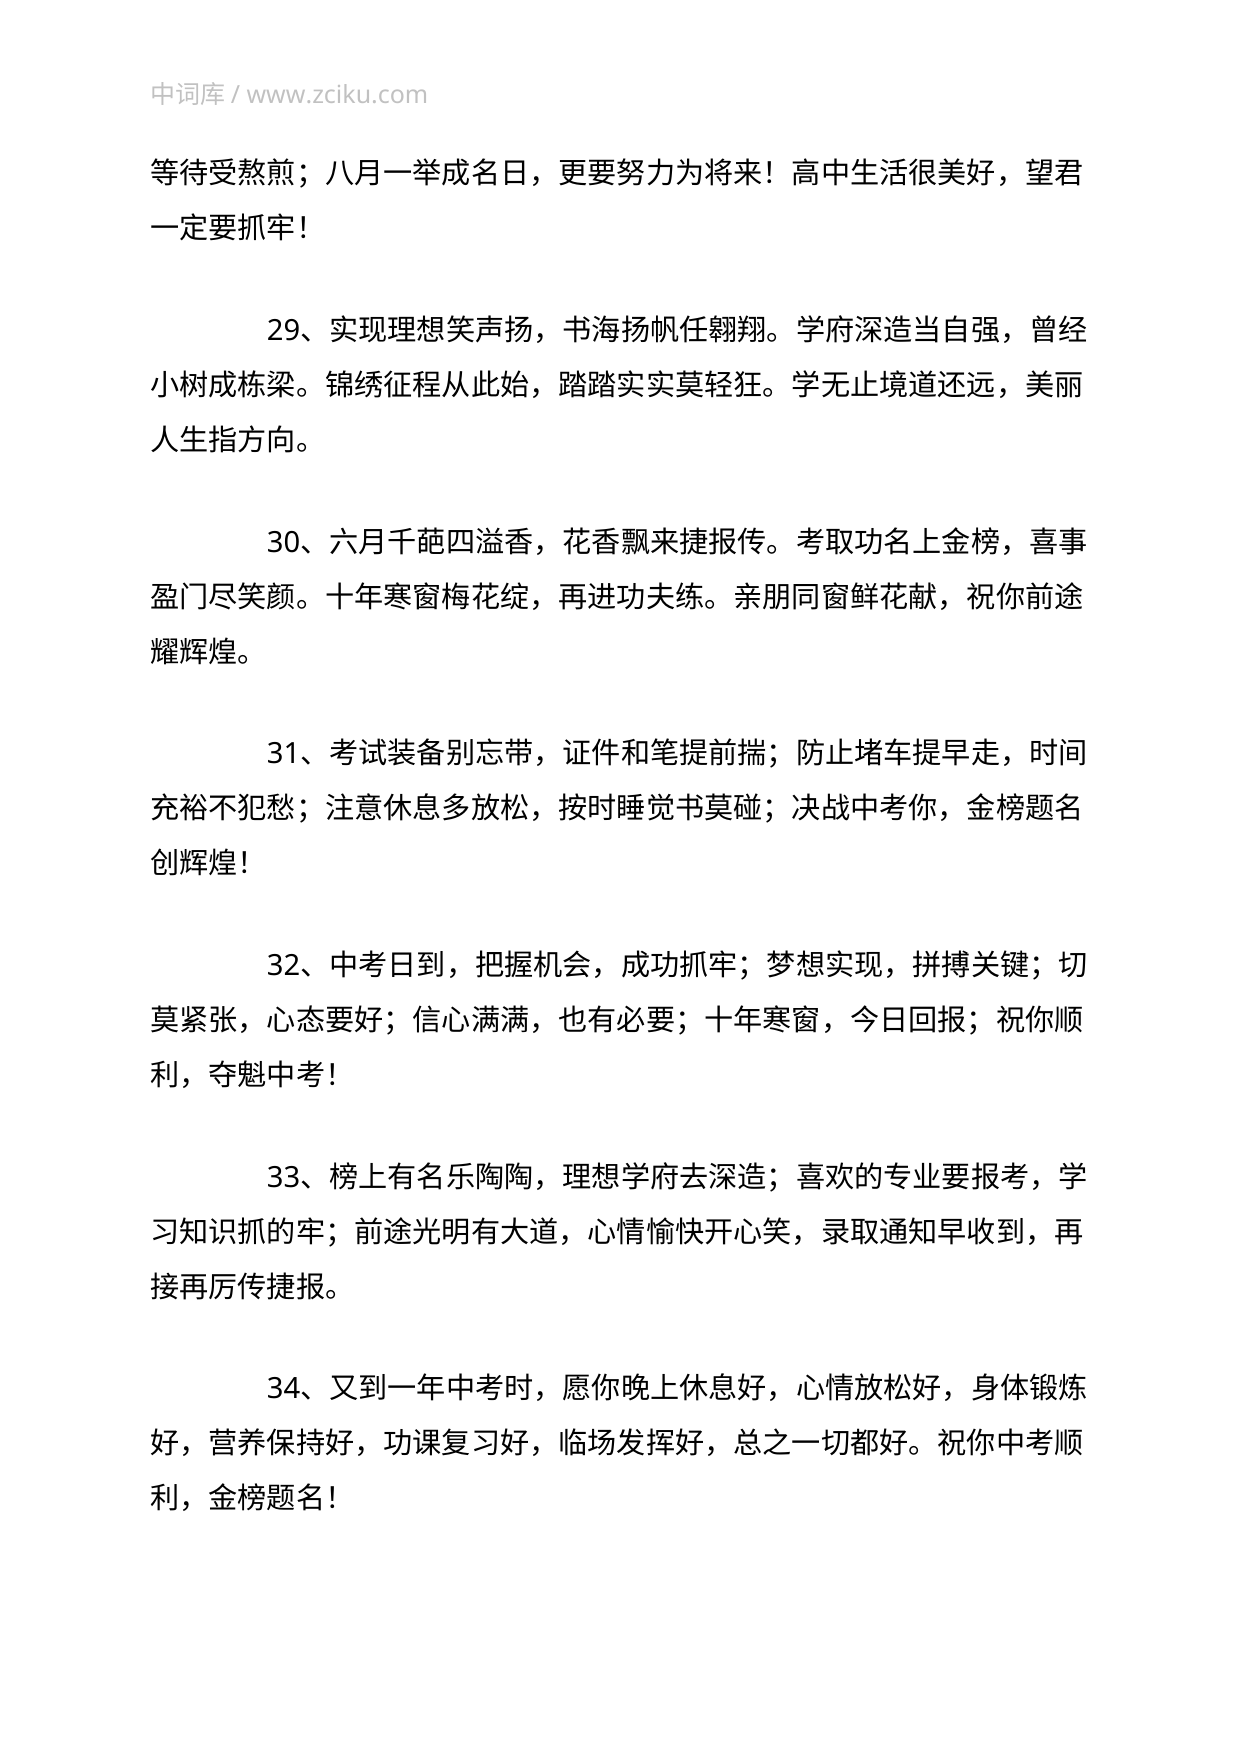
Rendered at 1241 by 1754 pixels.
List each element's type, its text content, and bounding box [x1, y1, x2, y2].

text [150, 150, 1090, 247]
text 31、考试装备别忘带，证件和笔提前揣；防止堵车提早走，时间充裕不犯愁；注意休息多放松，按时睡觉书莫碰；决战中考你，金榜题名创辉煌！ [150, 730, 1090, 882]
text 33、榜上有名乐陶陶，理想学府去深造；喜欢的专业要报考，学习知识抓的牢；前途光明有大道，心情愉快开心笑，录取通知早收到，再接再厉传捷报。 [150, 1153, 1090, 1306]
text 32、中考日到，把握机会，成功抓牢；梦想实现，拼搏关键；切莫紧张，心态要好；信心满满，也有必要；十年寒窗，今日回报；祝你顺利，夺魁中考！ [150, 942, 1090, 1094]
text 29、实现理想笑声扬，书海扬帆任翱翔。学府深造当自强，曾经小树成栋梁。锦绣征程从此始，踏踏实实莫轻狂。学无止境道还远，美丽人生指方向。 [150, 307, 1090, 459]
text 30、六月千葩四溢香，花香飘来捷报传。考取功名上金榜，喜事盈门尽笑颜。十年寒窗梅花绽，再进功夫练。亲朋同窗鲜花献，祝你前途耀辉煌。 [150, 518, 1090, 671]
text 34、又到一年中考时，愿你晚上休息好，心情放松好，身体锻炼好，营养保持好，功课复习好，临场发挥好，总之一切都好。祝你中考顺利，金榜题名！ [150, 1365, 1090, 1517]
